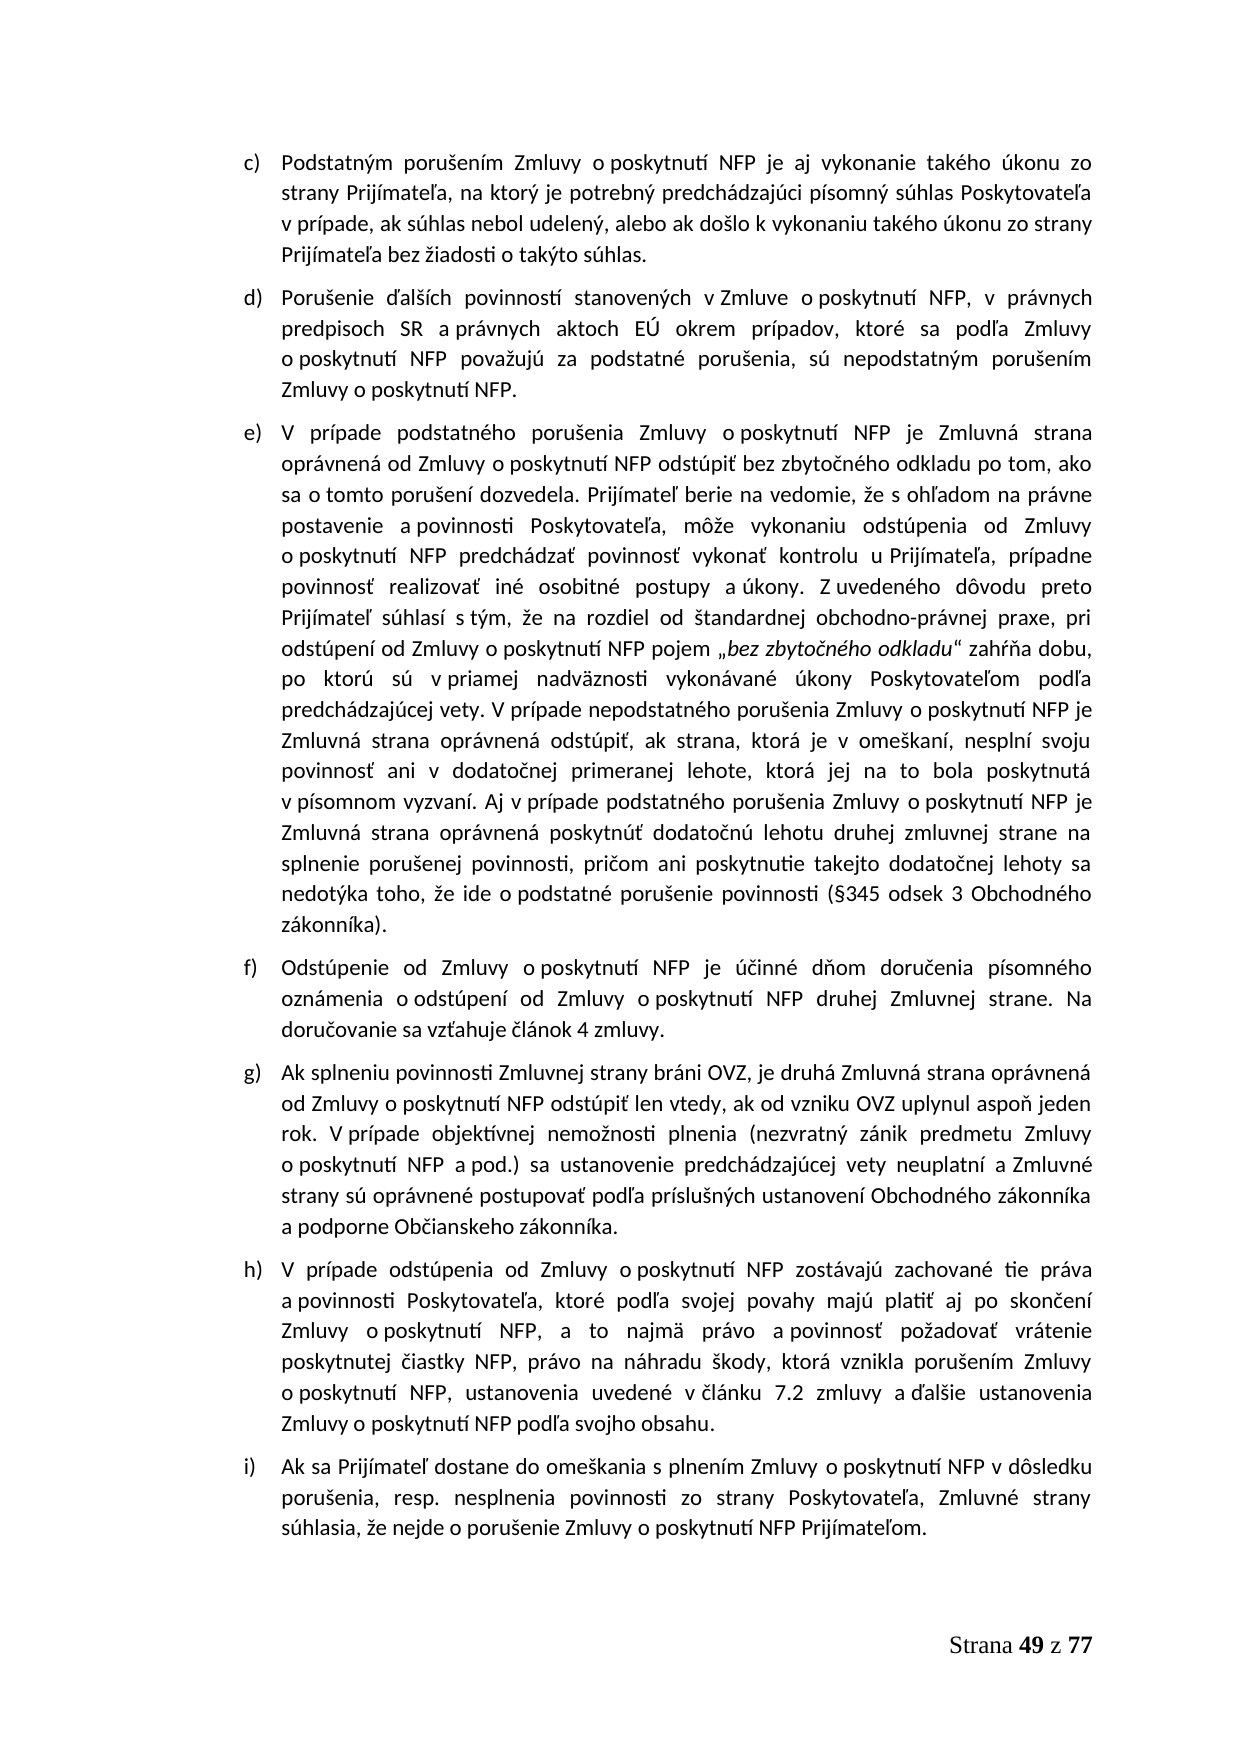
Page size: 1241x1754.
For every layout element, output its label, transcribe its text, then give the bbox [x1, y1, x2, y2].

list Odstúpenie od Zmluvy o poskytnutí NFP je účinné dňom doručenia písomného oznámenia o odstúpení od Zmluvy o poskytnutí NFP druhej Zmluvnej strane. Na doručovanie sa vzťahuje článok 4 zmluvy. [244, 953, 1092, 1043]
list Ak sa Prijímateľ dostane do omeškania s plnením Zmluvy o poskytnutí NFP v dôsledku porušenia, resp. nesplnenia povinnosti zo strany Poskytovateľa, Zmluvné strany súhlasia, že nejde o porušenie Zmluvy o poskytnutí NFP Prijímateľom. [244, 1452, 1092, 1541]
list Porušenie ďalších povinností stanovených v Zmluve o poskytnutí NFP, v právnych predpisoch SR a právnych aktoch EÚ okrem prípadov, ktoré sa podľa Zmluvy o poskytnutí NFP považujú za podstatné porušenia, sú nepodstatným porušením Zmluvy o poskytnutí NFP. [244, 283, 1092, 403]
list V prípade odstúpenia od Zmluvy o poskytnutí NFP zostávajú zachované tie práva a povinnosti Poskytovateľa, ktoré podľa svojej povahy majú platiť aj po skončení Zmluvy o poskytnutí NFP, a to najmä právo a povinnosť požadovať vrátenie poskytnutej čiastky NFP, právo na náhradu škody, ktorá vznikla porušením Zmluvy o poskytnutí NFP, ustanovenia uvedené v článku 7.2 zmluvy a ďalšie ustanovenia Zmluvy o poskytnutí NFP podľa svojho obsahu. [244, 1255, 1092, 1437]
list Podstatným porušením Zmluvy o poskytnutí NFP je aj vykonanie takého úkonu zo strany Prijímateľa, na ktorý je potrebný predchádzajúci písomný súhlas Poskytovateľa v prípade, ak súhlas nebol udelený, alebo ak došlo k vykonaniu takého úkonu zo strany Prijímateľa bez žiadosti o takýto súhlas. [244, 148, 1092, 268]
list V prípade podstatného porušenia Zmluvy o poskytnutí NFP je Zmluvná strana oprávnená od Zmluvy o poskytnutí NFP odstúpiť bez zbytočného odkladu po tom, ako sa o tomto porušení dozvedela. Prijímateľ berie na vedomie, že s ohľadom na právne postavenie a povinnosti Poskytovateľa, môže vykonaniu odstúpenia od Zmluvy o poskytnutí NFP predchádzať povinnosť vykonať kontrolu u Prijímateľa, prípadne povinnosť realizovať iné osobitné postupy a úkony. Z uvedeného dôvodu preto Prijímateľ súhlasí s tým, že na rozdiel od štandardnej obchodno-právnej praxe, pri odstúpení od Zmluvy o poskytnutí NFP pojem „bez zbytočného odkladu“ zahŕňa dobu, po ktorú sú v priamej nadväznosti vykonávané úkony Poskytovateľom podľa predchádzajúcej vety. V prípade nepodstatného porušenia Zmluvy o poskytnutí NFP je Zmluvná strana oprávnená odstúpiť, ak strana, ktorá je v omeškaní, nesplní svoju povinnosť ani v dodatočnej primeranej lehote, ktorá jej na to bola poskytnutá v písomnom vyzvaní. Aj v prípade podstatného porušenia Zmluvy o poskytnutí NFP je Zmluvná strana oprávnená poskytnúť dodatočnú lehotu druhej zmluvnej strane na splnenie porušenej povinnosti, pričom ani poskytnutie takejto dodatočnej lehoty sa nedotýka toho, že ide o podstatné porušenie povinnosti (§345 odsek 3 Obchodného zákonníka). [244, 418, 1092, 938]
list Ak splneniu povinnosti Zmluvnej strany bráni OVZ, je druhá Zmluvná strana oprávnená od Zmluvy o poskytnutí NFP odstúpiť len vtedy, ak od vzniku OVZ uplynul aspoň jeden rok. V prípade objektívnej nemožnosti plnenia (nezvratný zánik predmetu Zmluvy o poskytnutí NFP a pod.) sa ustanovenie predchádzajúcej vety neuplatní a Zmluvné strany sú oprávnené postupovať podľa príslušných ustanovení Obchodného zákonníka a podporne Občianskeho zákonníka. [244, 1058, 1092, 1240]
